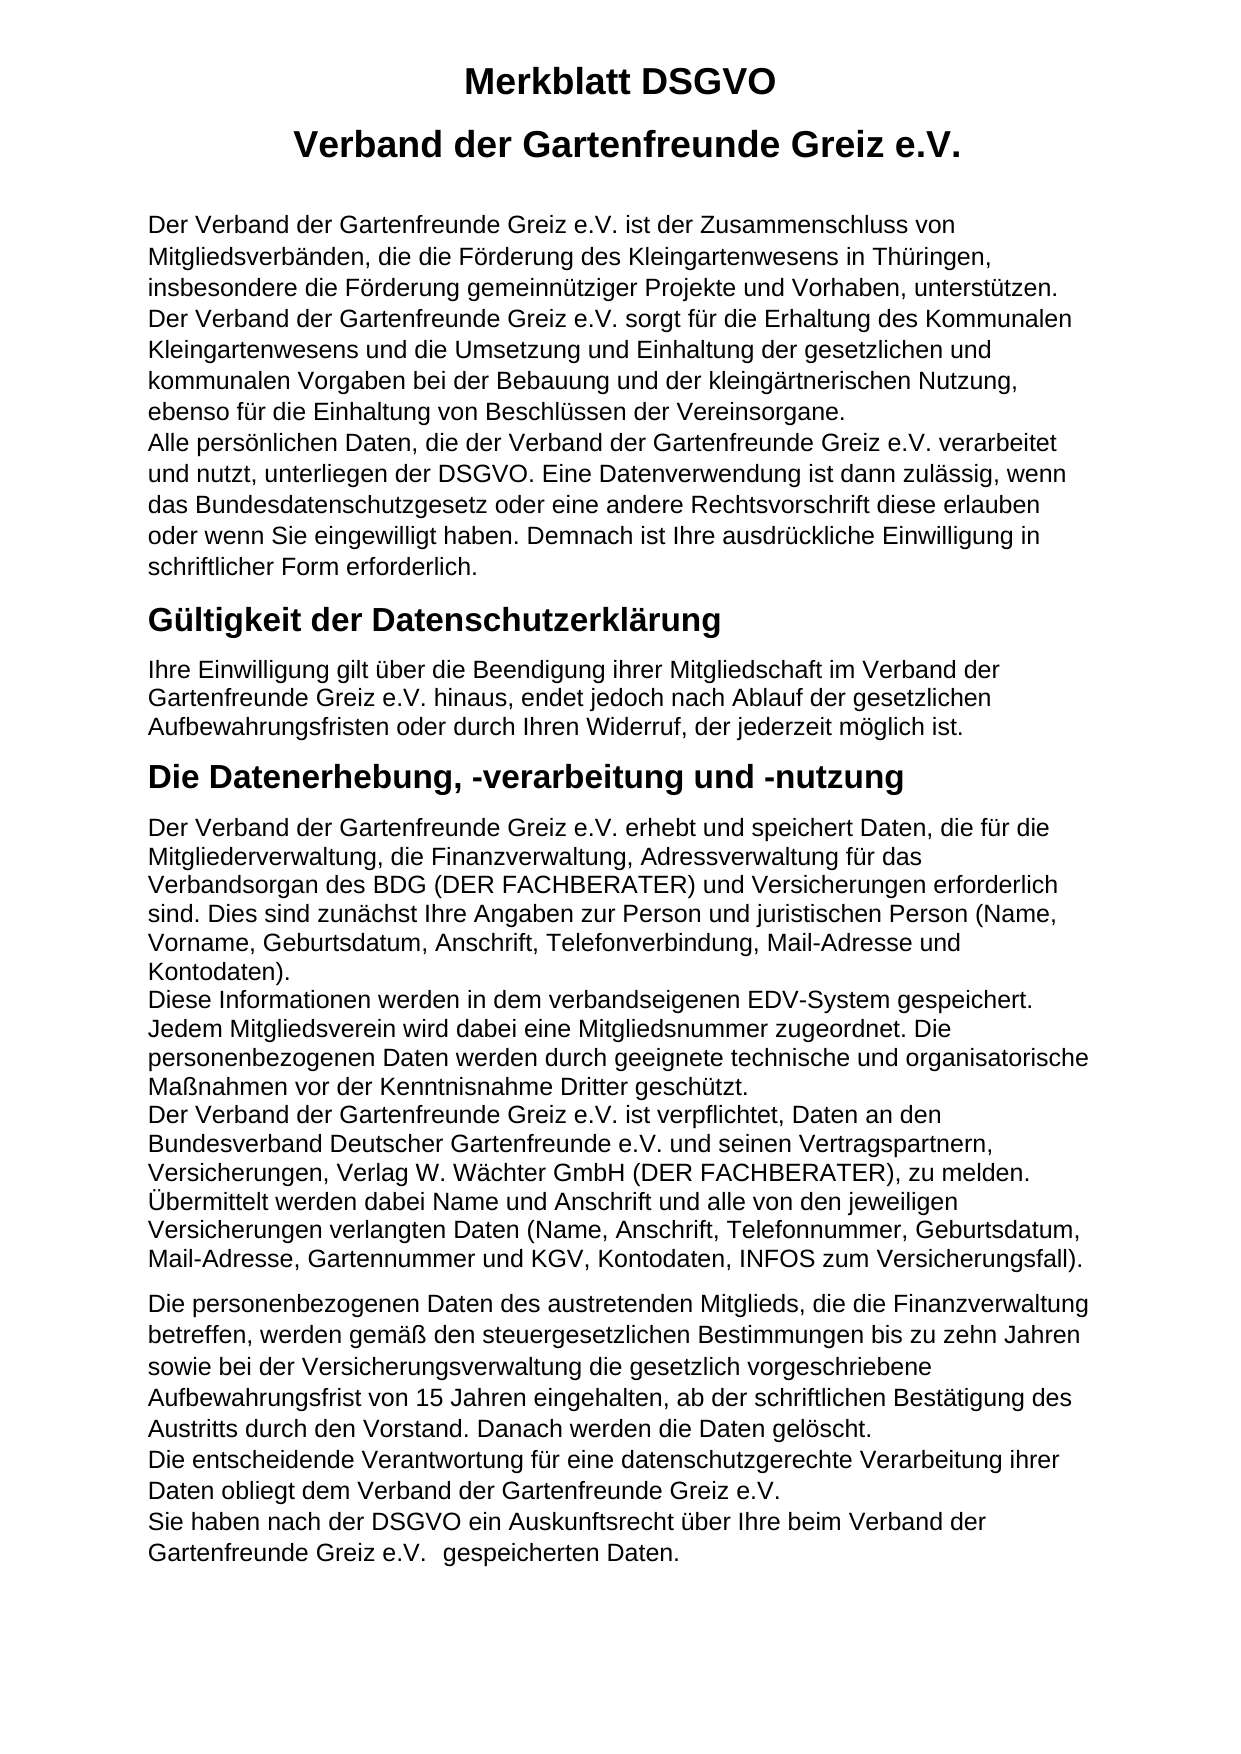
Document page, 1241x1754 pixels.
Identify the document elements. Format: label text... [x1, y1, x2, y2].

text Der Verband der Gartenfreunde Greiz e.V. ist der Zusammenschluss von Mitgliedsverbänden, die die Förderung des Kleingartenwesens in Thüringen, insbesondere die Förderung gemeinnütziger Projekte und Vorhaben, unterstützen. Der Verband der Gartenfreunde Greiz e.V. sorgt für die Erhaltung des Kommunalen Kleingartenwesens und die Umsetzung und Einhaltung der gesetzlichen und kommunalen Vorgaben bei der Bebauung und der kleingärtnerischen Nutzung, ebenso für die Einhaltung von Beschlüssen der Vereinsorgane. Alle persönlichen Daten, die der Verband der Gartenfreunde Greiz e.V. verarbeitet und nutzt, unterliegen der DSGVO. Eine Datenverwendung ist dann zulässig, wenn das Bundesdatenschutzgesetz oder eine andere Rechtsvorschrift diese erlauben oder wenn Sie eingewilligt haben. Demnach ist Ihre ausdrückliche Einwilligung in schriftlicher Form erforderlich. [148, 210, 1093, 581]
text Die Datenerhebung, -verarbeitung und -nutzung [148, 758, 1093, 796]
text Der Verband der Gartenfreunde Greiz e.V. erhebt und speichert Daten, die für die Mitgliederverwaltung, die Finanzverwaltung, Adressverwaltung für das Verbandsorgan des BDG (DER FACHBERATER) und Versicherungen erforderlich sind. Dies sind zunächst Ihre Angaben zur Person und juristischen Person (Name, Vorname, Geburtsdatum, Anschrift, Telefonverbindung, Mail-Adresse und Kontodaten). Diese Informationen werden in dem verbandseigenen EDV-System gespeichert. Jedem Mitgliedsverein wird dabei eine Mitgliedsnummer zugeordnet. Die personenbezogenen Daten werden durch geeignete technische und organisatorische Maßnahmen vor der Kenntnisnahme Dritter geschützt. Der Verband der Gartenfreunde Greiz e.V. ist verpflichtet, Daten an den Bundesverband Deutscher Gartenfreunde e.V. und seinen Vertragspartnern, Versicherungen, Verlag W. Wächter GmbH (DER FACHBERATER), zu melden. Übermittelt werden dabei Name und Anschrift und alle von den jeweiligen Versicherungen verlangten Daten (Name, Anschrift, Telefonnummer, Geburtsdatum, Mail-Adresse, Gartennummer und KGV, Kontodaten, INFOS zum Versicherungsfall). [148, 813, 1093, 1273]
text Merkblatt DSGVO [148, 59, 1093, 102]
text Verband der Gartenfreunde Greiz e.V. [118, 122, 1137, 196]
text Die personenbezogenen Daten des austretenden Mitglieds, die die Finanzverwaltung betreffen, werden gemäß den steuergesetzlichen Bestimmungen bis zu zehn Jahren sowie bei der Versicherungsverwaltung die gesetzlich vorgeschriebene Aufbewahrungsfrist von 15 Jahren eingehalten, ab der schriftlichen Bestätigung des Austritts durch den Vorstand. Danach werden die Daten gelöscht. Die entscheidende Verantwortung für eine datenschutzgerechte Verarbeitung ihrer Daten obliegt dem Verband der Gartenfreunde Greiz e.V. Sie haben nach der DSGVO ein Auskunftsrecht über Ihre beim Verband der Gartenfreunde Greiz e.V. gespeicherten Daten. [148, 1289, 1093, 1597]
text Ihre Einwilligung gilt über die Beendigung ihrer Mitgliedschaft im Verband der Gartenfreunde Greiz e.V. hinaus, endet jedoch nach Ablauf der gesetzlichen Aufbewahrungsfristen oder durch Ihren Widerruf, der jederzeit möglich ist. [148, 655, 1093, 741]
text Gültigkeit der Datenschutzerklärung [148, 599, 1093, 638]
